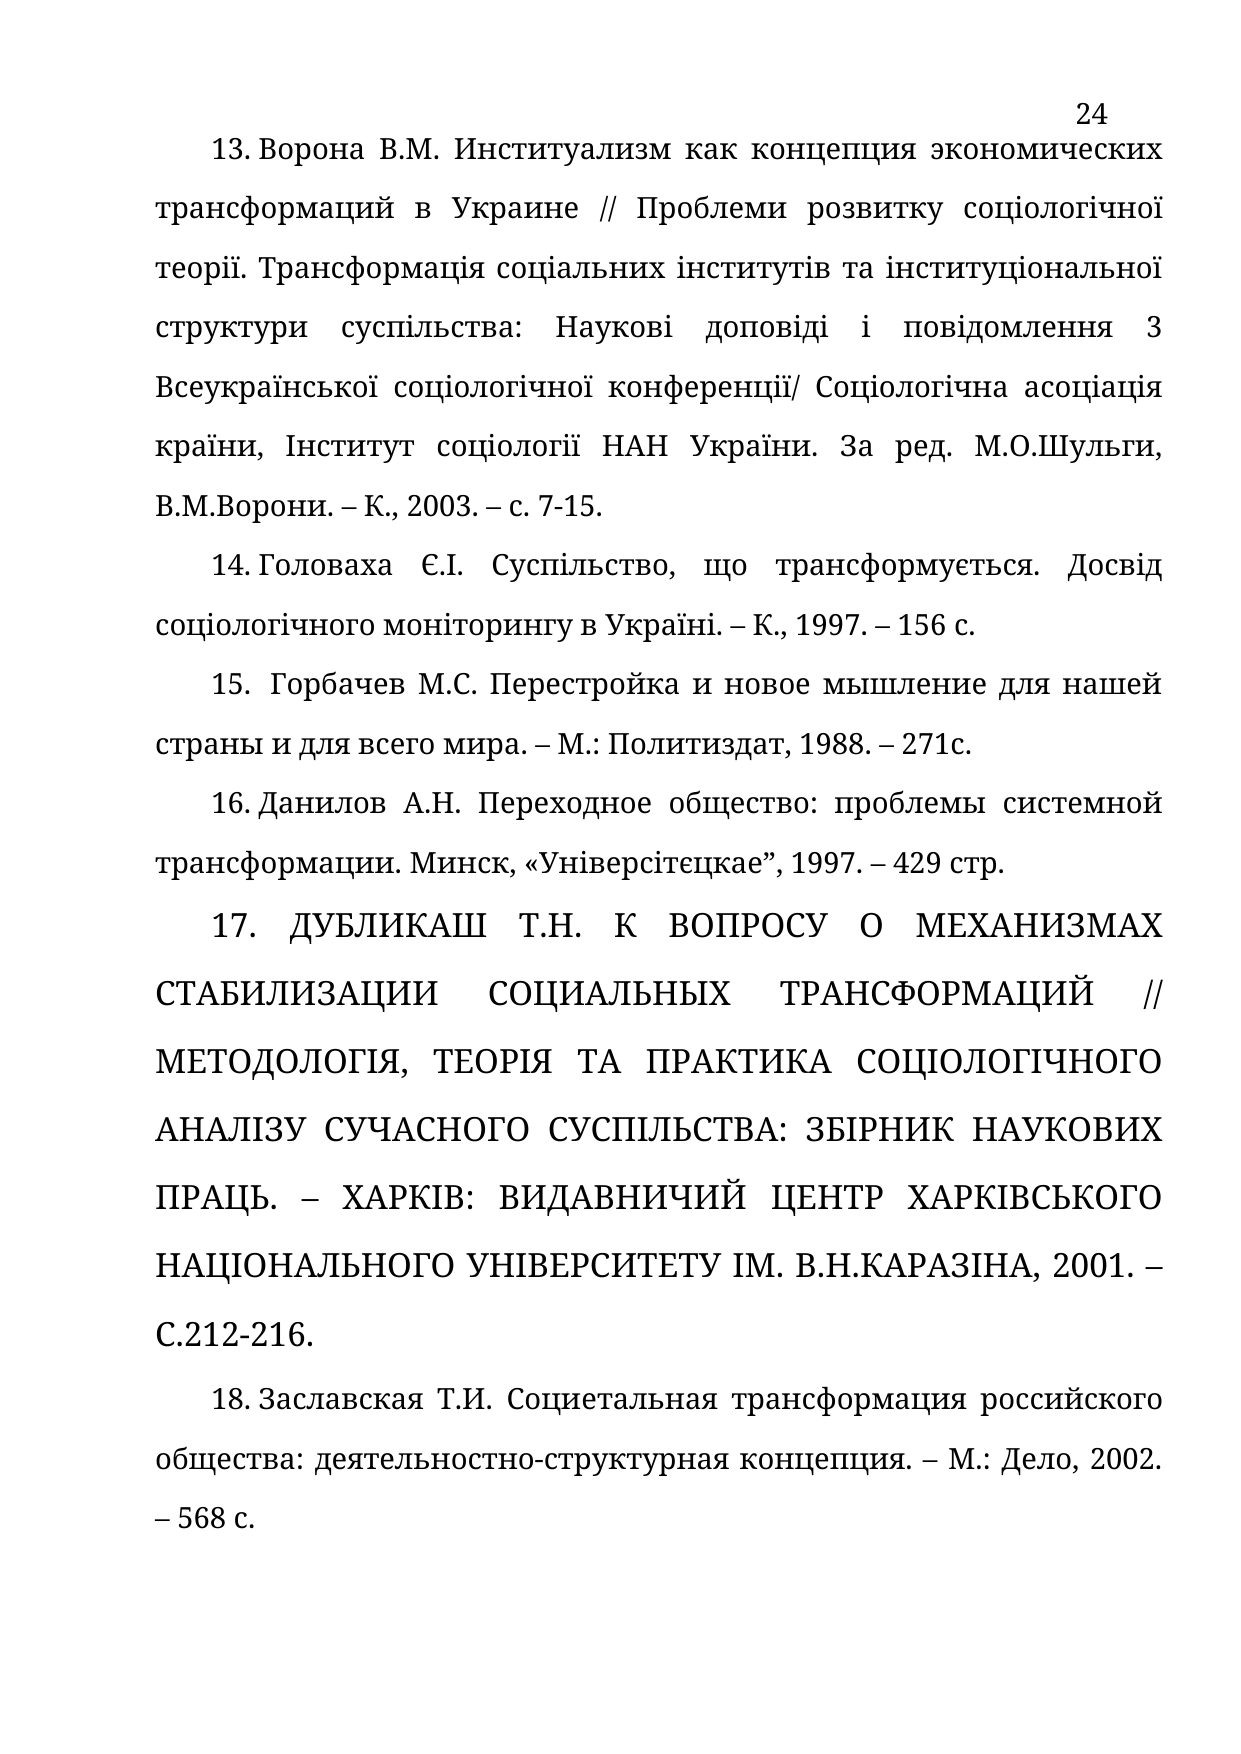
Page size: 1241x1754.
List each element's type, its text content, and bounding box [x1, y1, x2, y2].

list Головаха Є.І. Суспільство, що трансформується. Досвід соціологічного моніторингу в Україні. – К., 1997. – 156 с. [155, 545, 1163, 644]
list Ворона В.М. Институализм как концепция экономических трансформаций в Украине // Проблеми розвитку соціологічної теорії. Трансформація соціальних інститутів та інституціональної структури суспільства: Наукові доповіді і повідомлення 3 Всеукраїнської соціологічної конференції/ Соціологічна асоціація країни, Інститут соціології НАН України. За ред. М.О.Шульги, В.М.Ворони. – К., 2003. – с. 7-15. [155, 128, 1163, 525]
title Дубликаш Т.Н. К вопросу о механизмах стабилизации социальных трансформаций // Методологія, теорія та практика соціологічного аналізу сучасного суспільства: Збірник наукових праць. – Харків: Видавничий центр Харківського національного університету ім. В.Н.Каразіна, 2001. – с.212-216. [155, 902, 1163, 1356]
list Заславская Т.И. Социетальная трансформация российского общества: деятельностно-структурная концепция. – М.: Дело, 2002. – 568 с. [155, 1378, 1163, 1537]
list Горбачев М.С. Перестройка и новое мышление для нашей страны и для всего мира. – М.: Политиздат, 1988. – 271с. [155, 664, 1163, 763]
list Данилов А.Н. Переходное общество: проблемы системной трансформации. Минск, «Універсітєцкае”, 1997. – 429 стр. [155, 783, 1163, 882]
